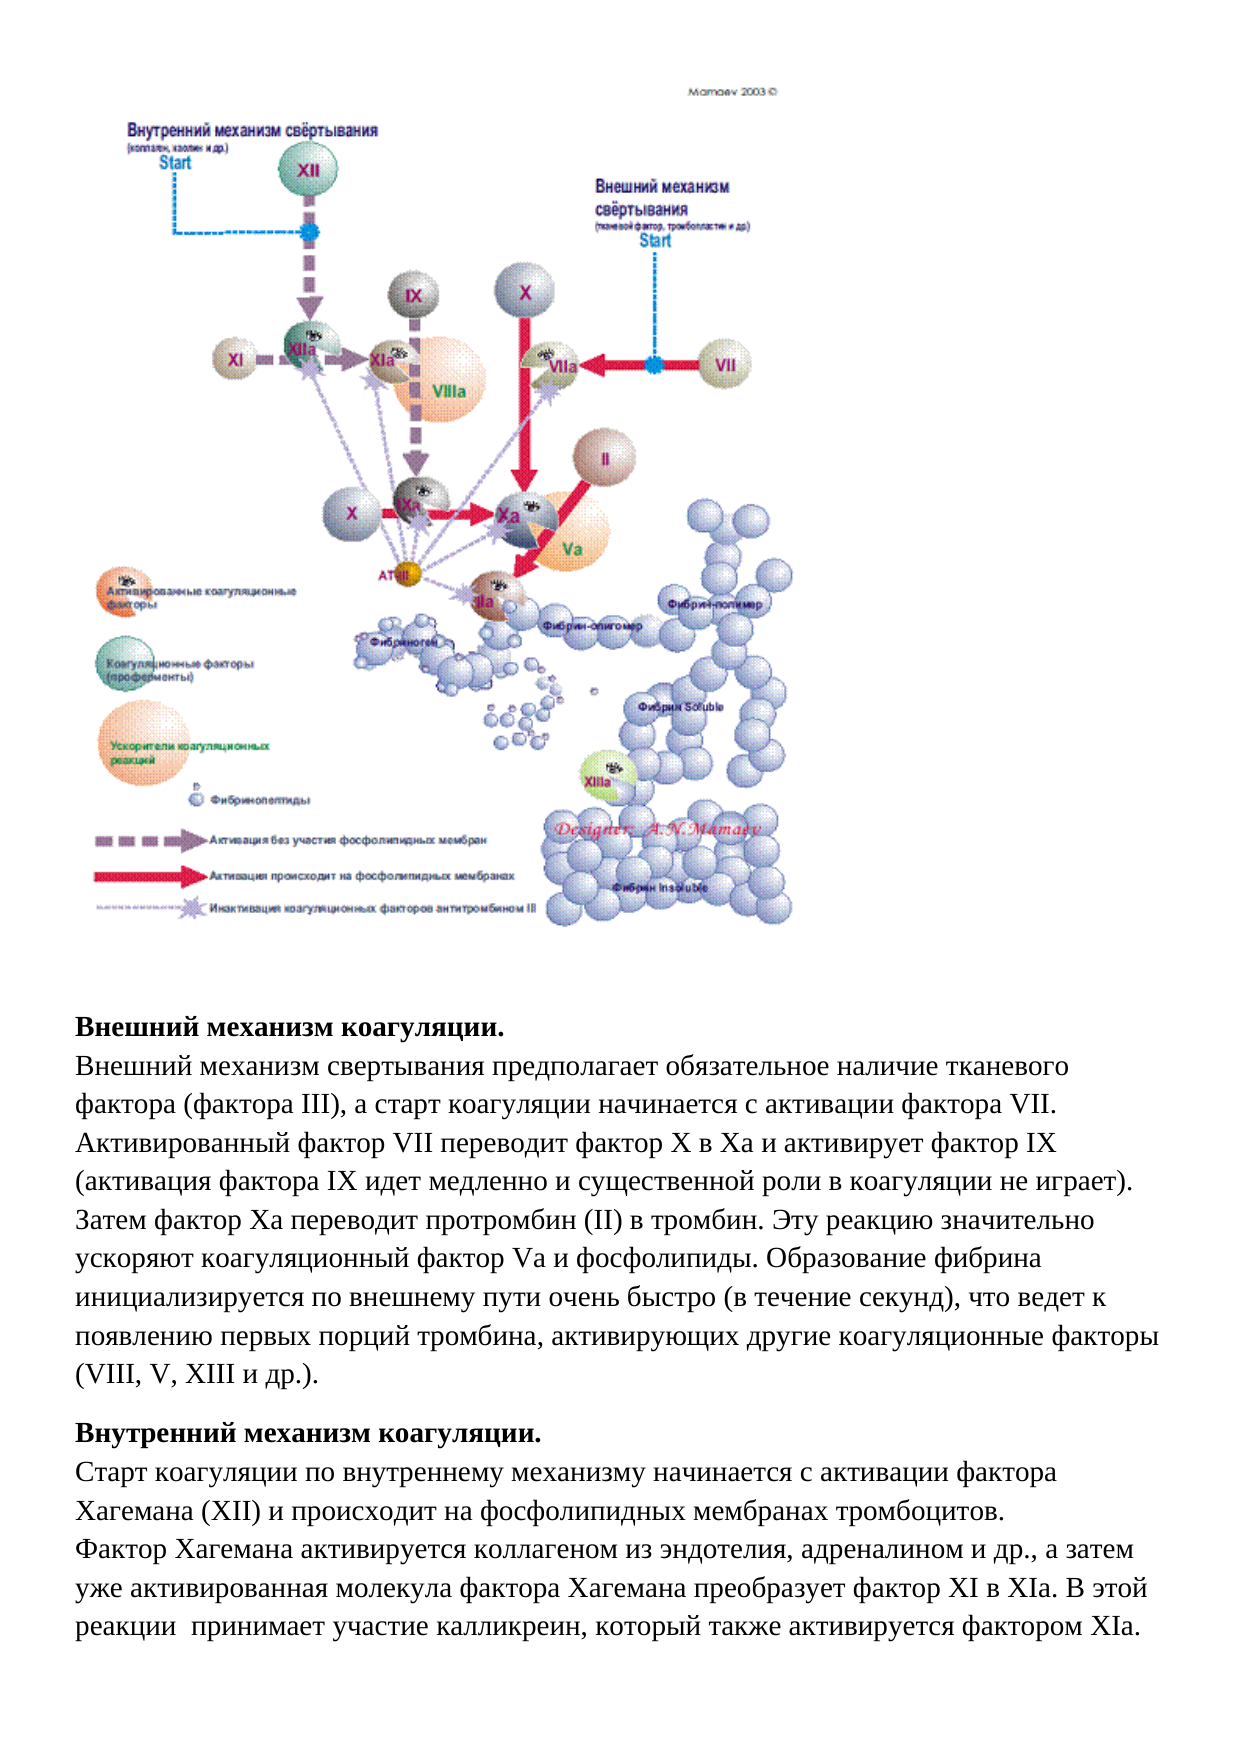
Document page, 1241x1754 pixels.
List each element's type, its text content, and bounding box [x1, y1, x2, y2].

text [75, 1416, 1165, 1642]
text Внешний механизм коагуляции. Внешний механизм свертывания предполагает обязательное наличие тканевого фактора (фактора III), а старт коагуляции начинается с активации фактора VII. Активированный фактор VII переводит фактор X в Xа и активирует фактор IX (активация фактора IX идет медленно и существенной роли в коагуляции не играет). Затем фактор Xа переводит протромбин (II) в тромбин. Эту реакцию значительно ускоряют коагуляционный фактор Vа и фосфолипиды. Образование фибрина инициализируется по внешнему пути очень быстро (в течение секунд), что ведет к появлению первых порций тромбина, активирующих другие коагуляционные факторы (VIII, V, XIII и др.). [75, 1009, 1165, 1390]
picture [75, 75, 805, 985]
